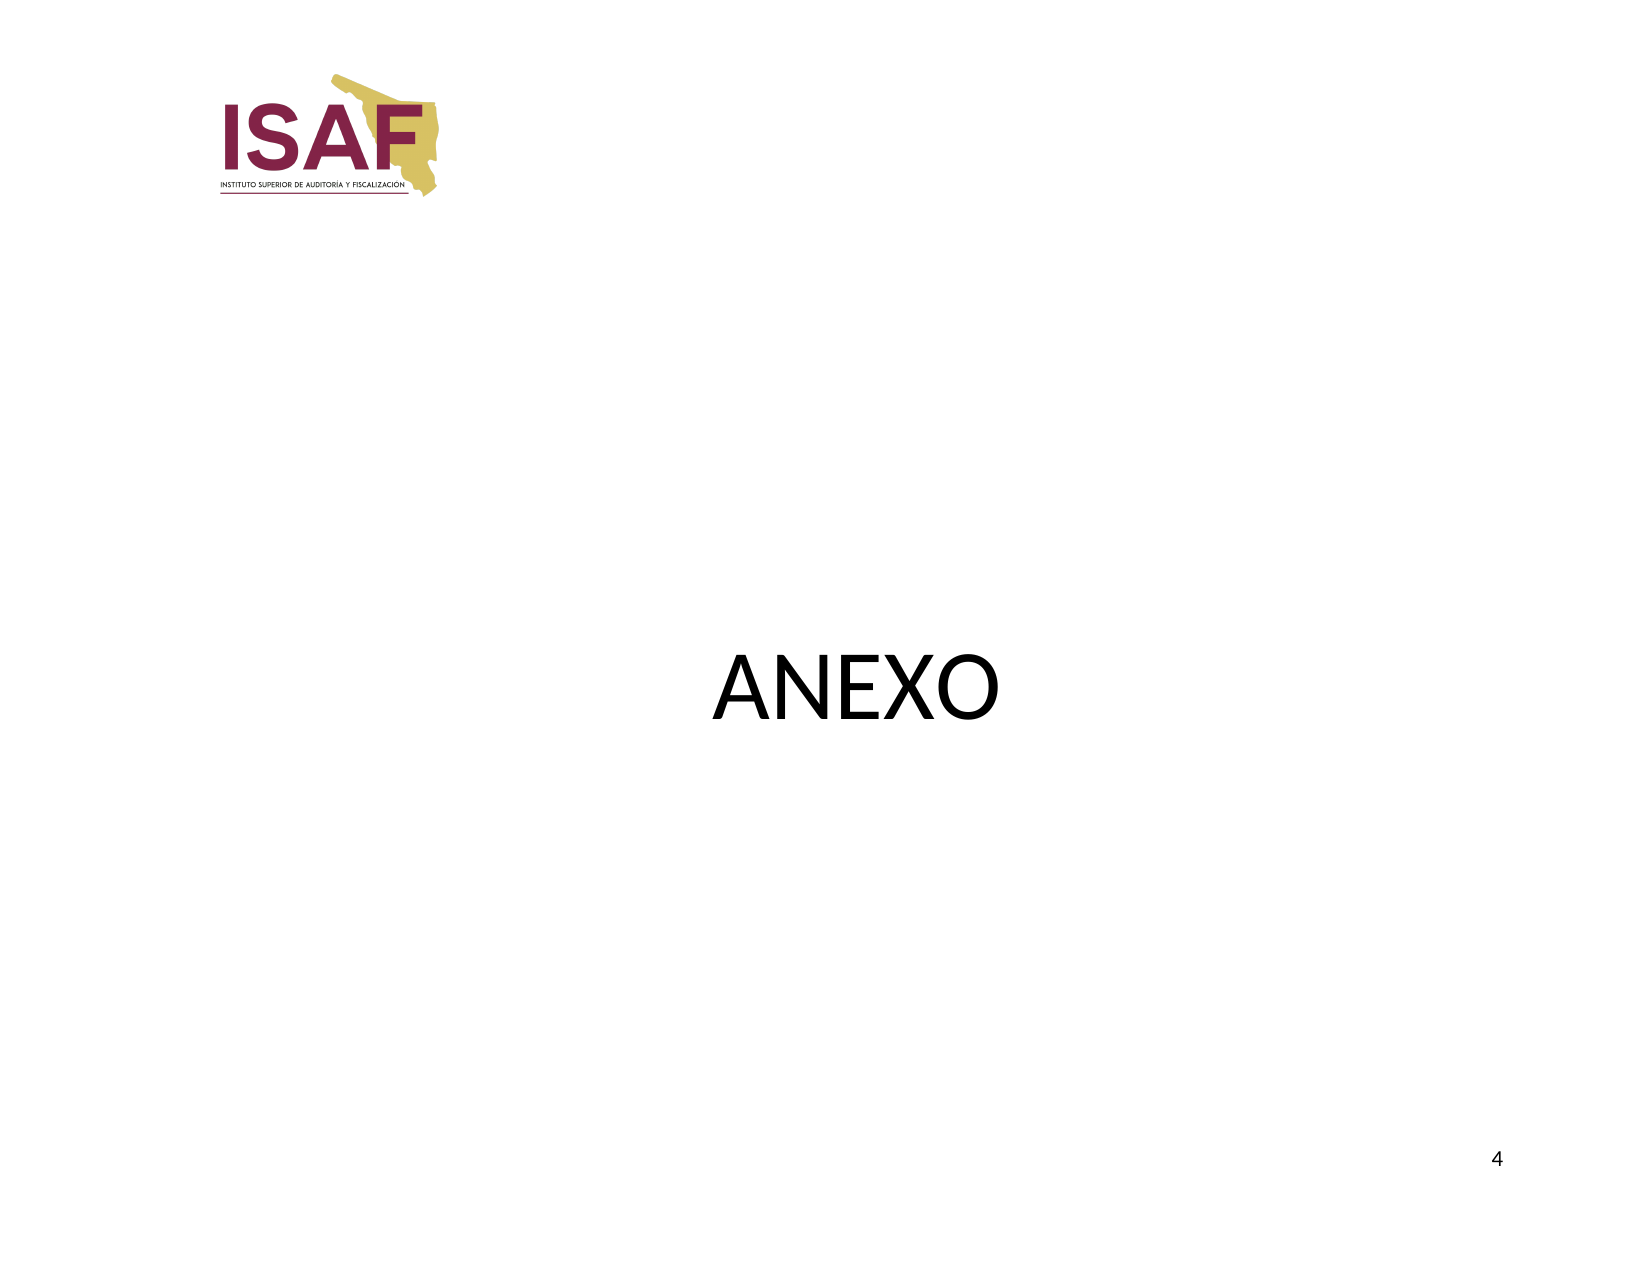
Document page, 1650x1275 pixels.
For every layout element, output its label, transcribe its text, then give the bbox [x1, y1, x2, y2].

picture [210, 72, 446, 205]
text ANEXO [210, 622, 1503, 744]
